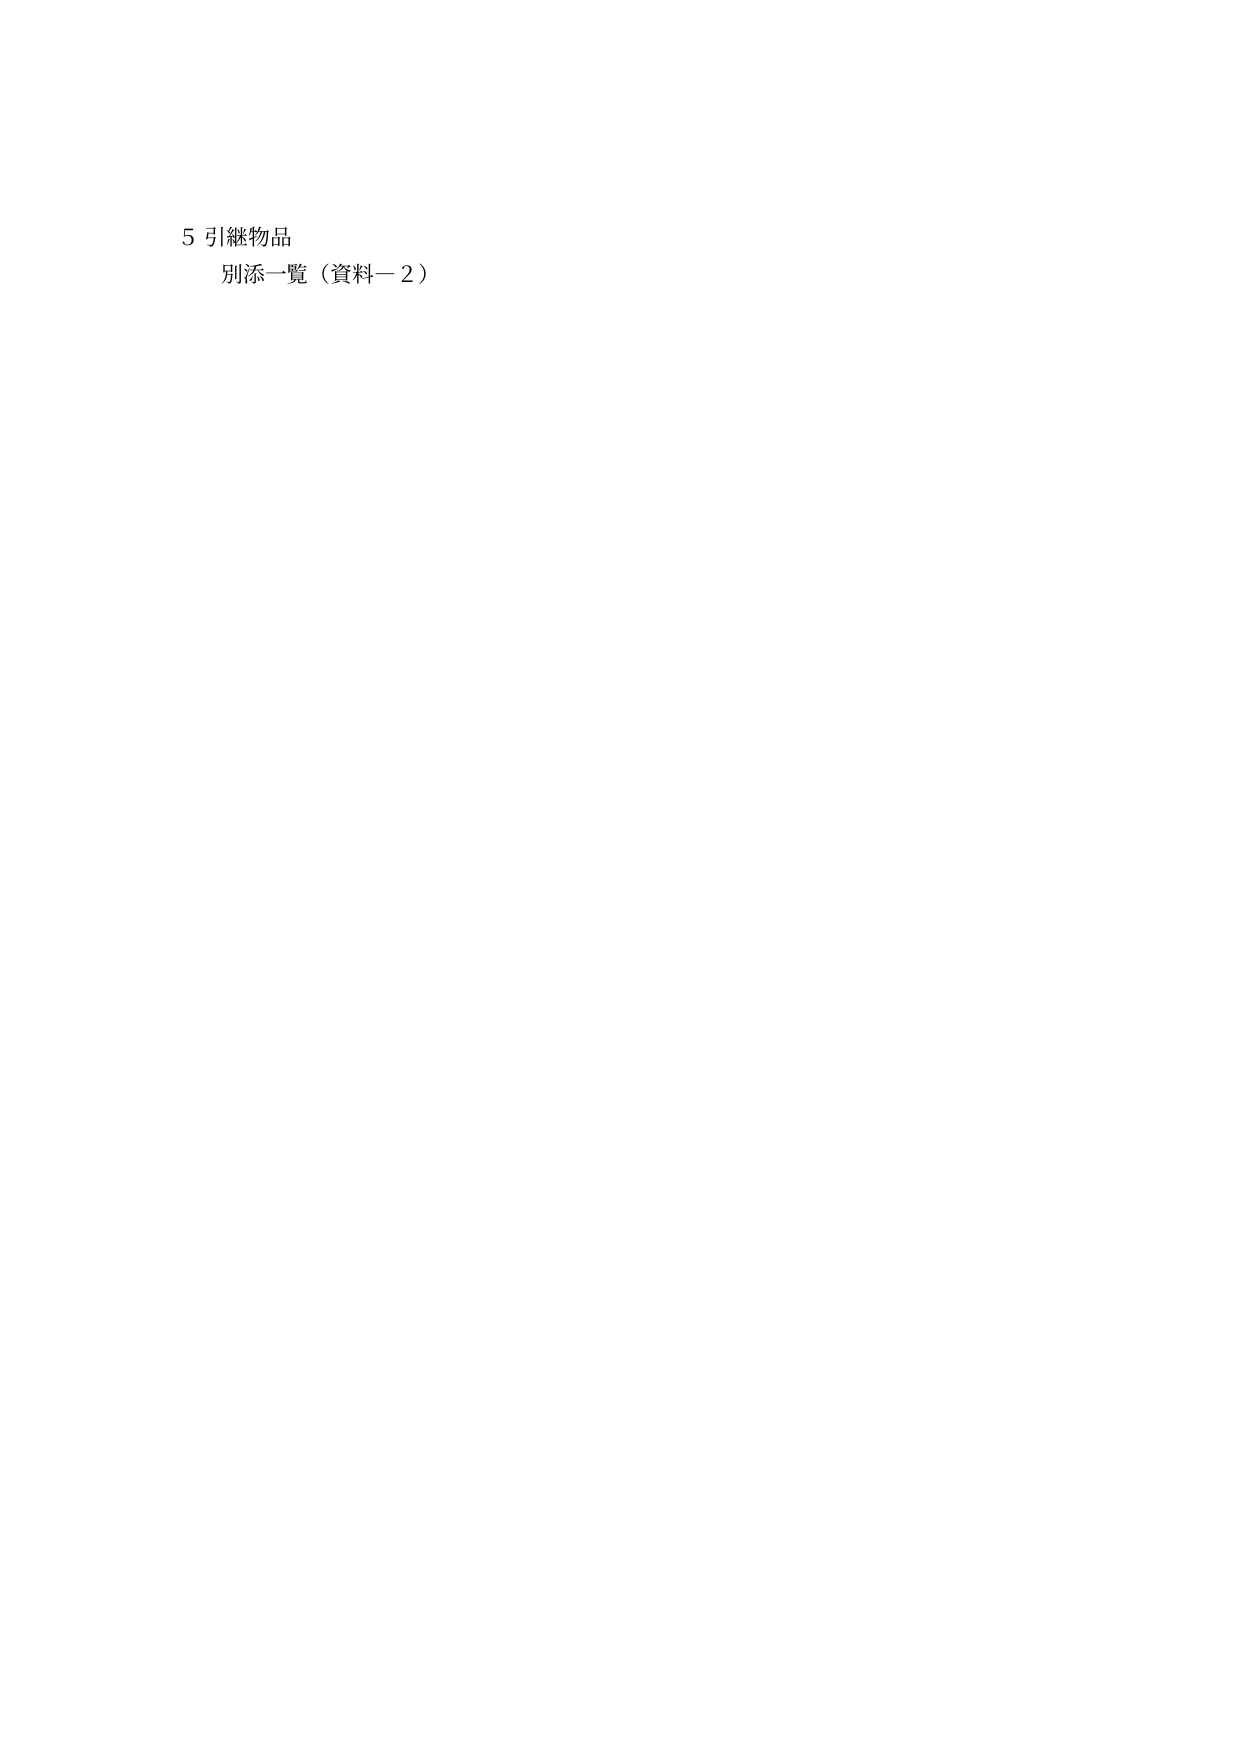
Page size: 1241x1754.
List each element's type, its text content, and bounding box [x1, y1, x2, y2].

text ５ 引継物品 [177, 217, 1063, 254]
text 別添一覧（資料―２） [177, 254, 1063, 292]
